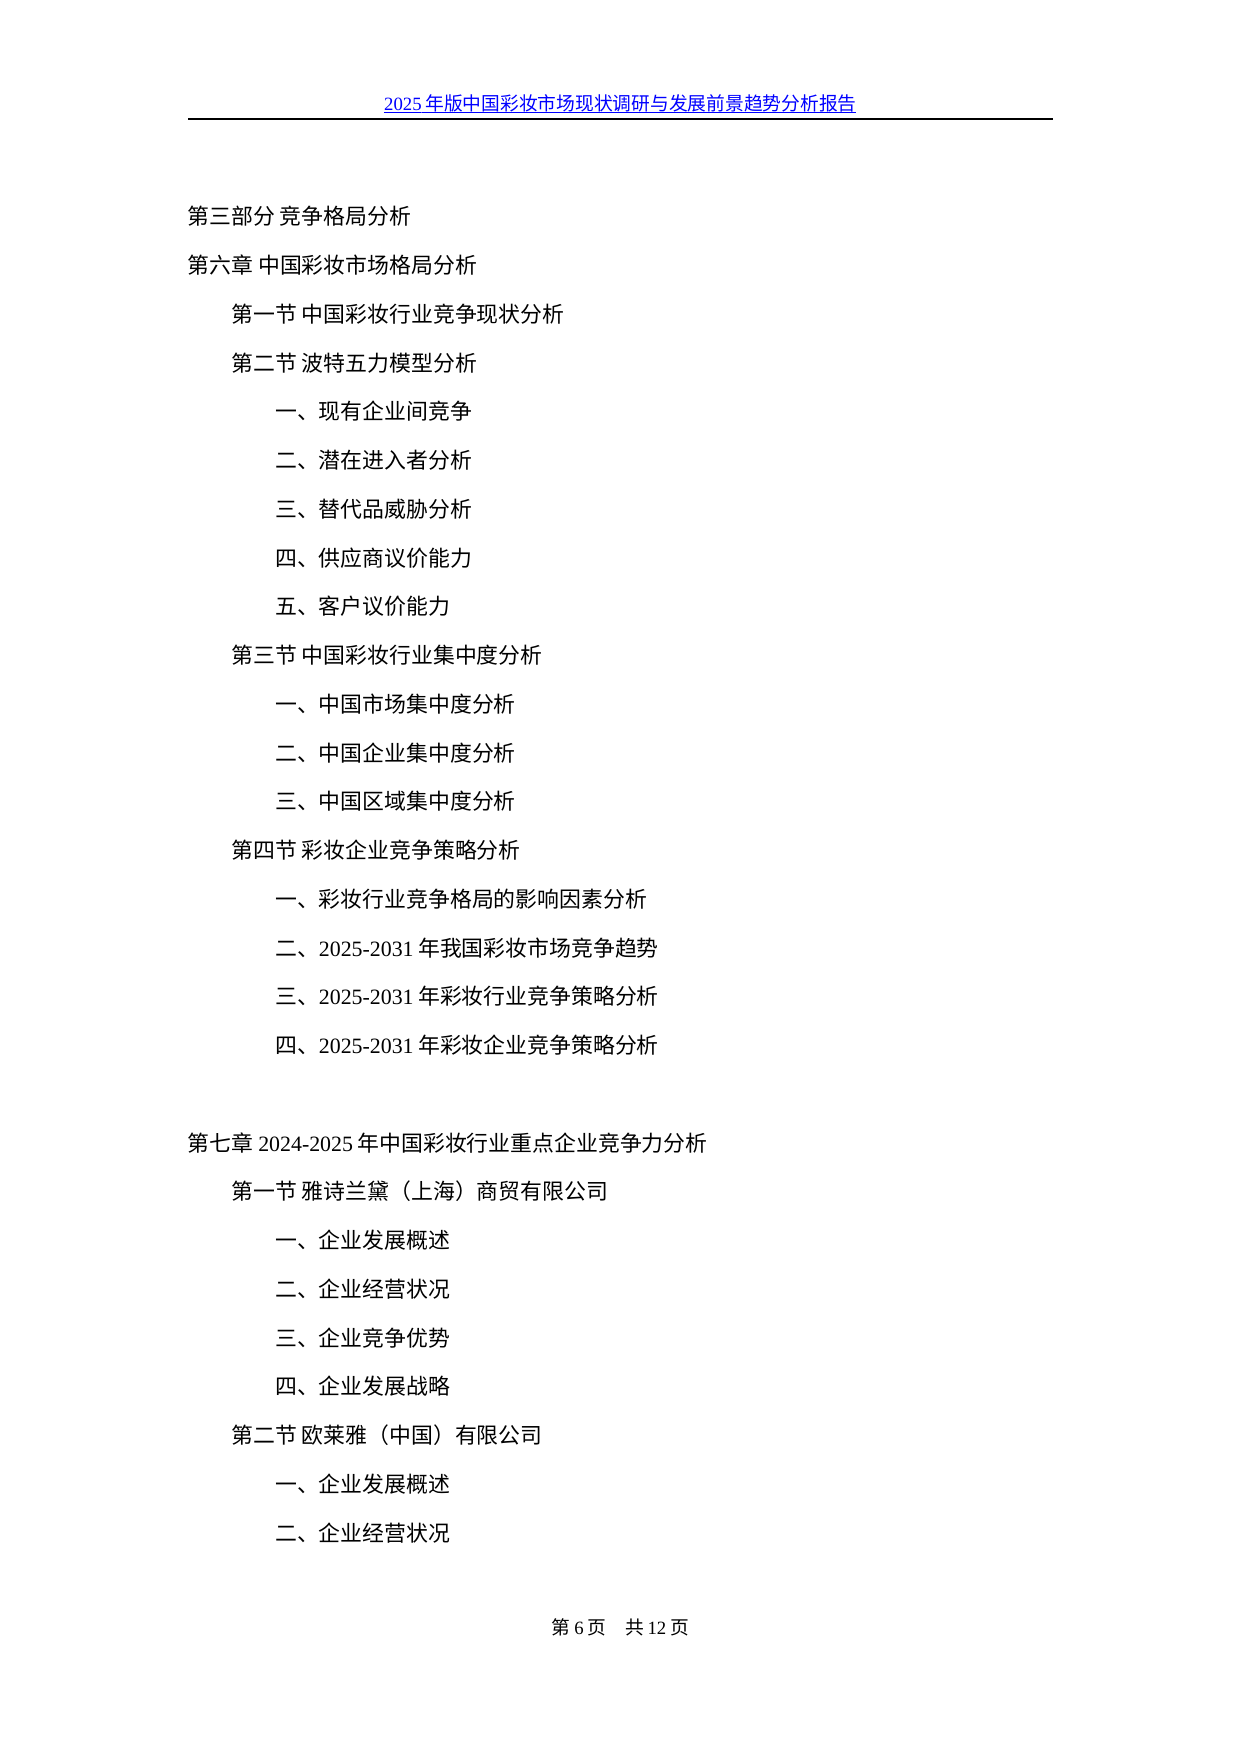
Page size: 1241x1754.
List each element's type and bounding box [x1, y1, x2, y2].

text [187, 150, 1053, 1548]
